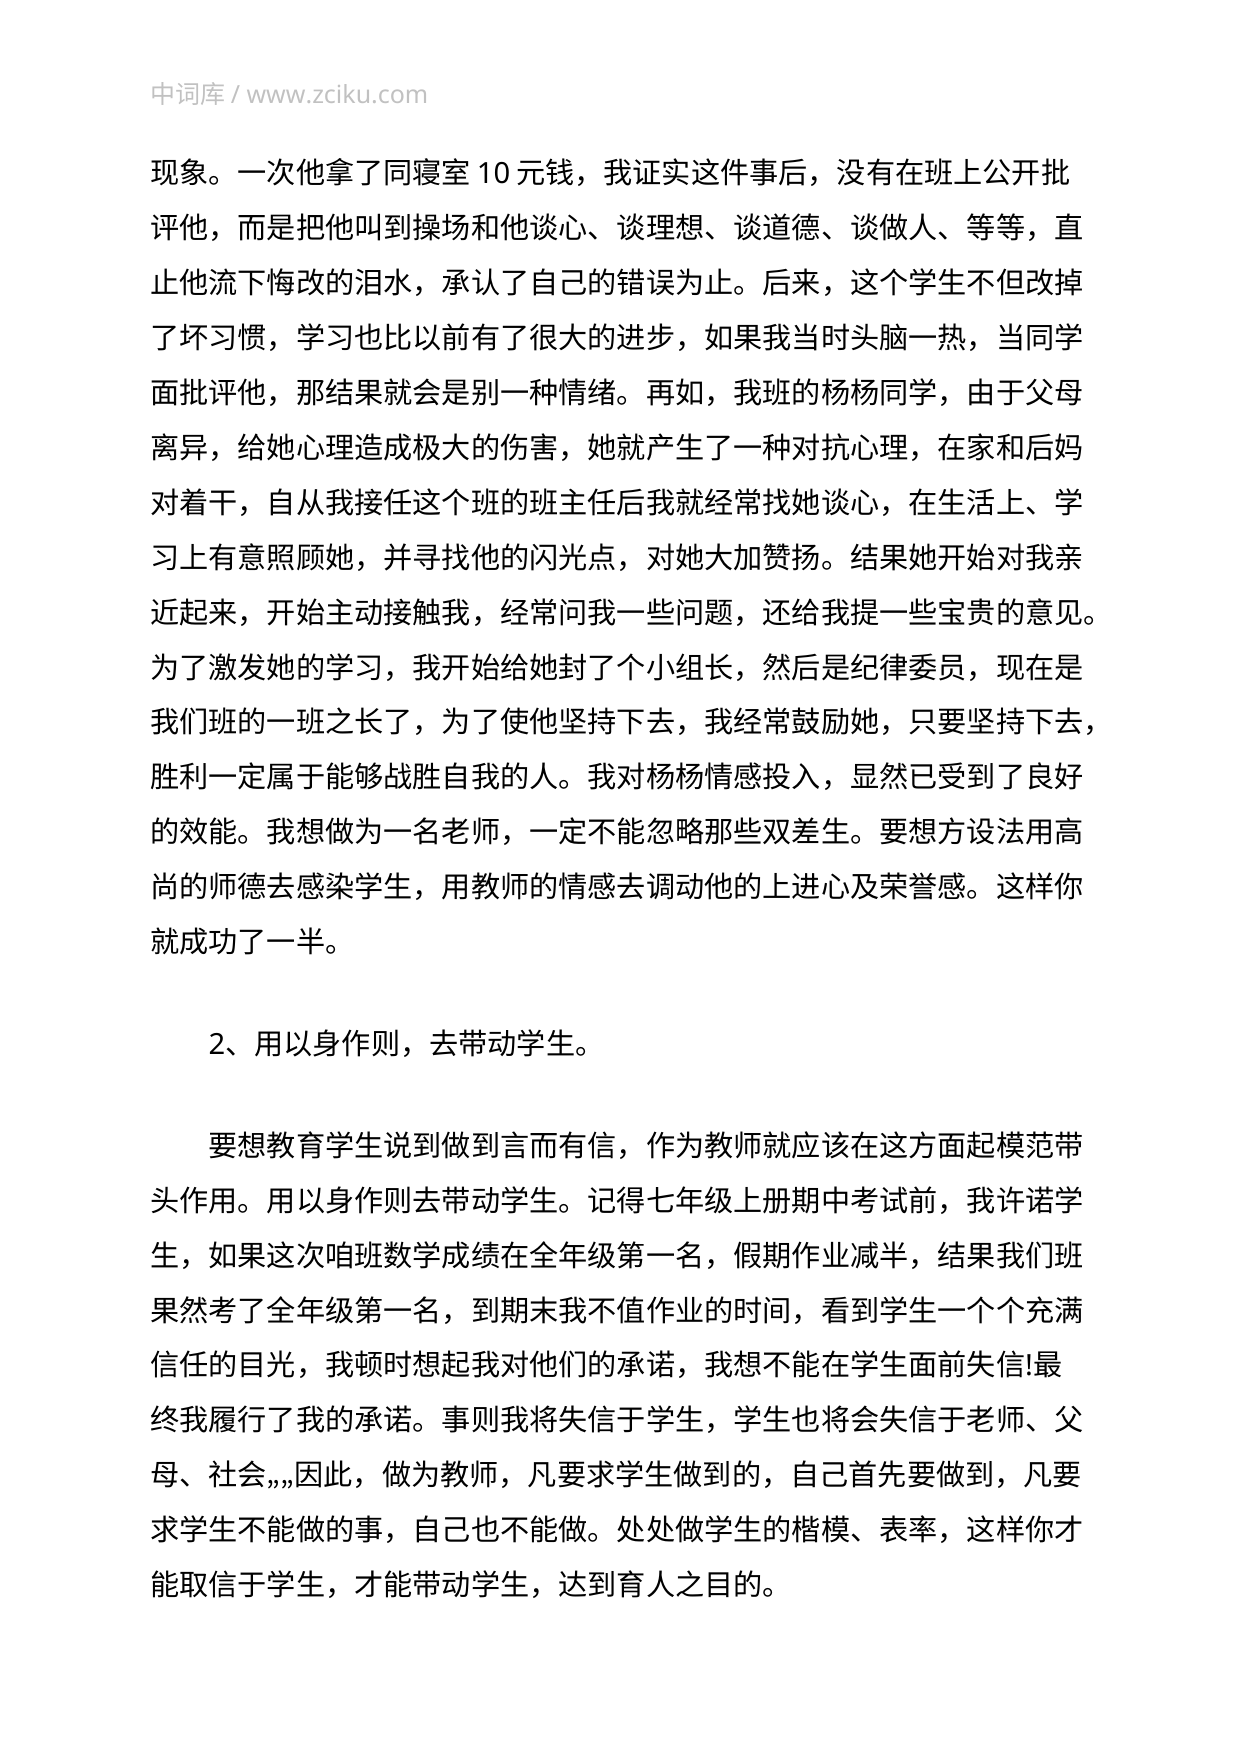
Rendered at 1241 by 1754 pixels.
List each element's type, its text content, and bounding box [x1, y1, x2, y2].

text 2、用以身作则，去带动学生。 [150, 1020, 1090, 1063]
text 要想教育学生说到做到言而有信，作为教师就应该在这方面起模范带头作用。用以身作则去带动学生。记得七年级上册期中考试前，我许诺学生，如果这次咱班数学成绩在全年级第一名，假期作业减半，结果我们班果然考了全年级第一名，到期末我不值作业的时间，看到学生一个个充满信任的目光，我顿时想起我对他们的承诺，我想不能在学生面前失信!最终我履行了我的承诺。事则我将失信于学生，学生也将会失信于老师、父母、社会„„因此，做为教师，凡要求学生做到的，自己首先要做到，凡要求学生不能做的事，自己也不能做。处处做学生的楷模、表率，这样你才能取信于学生，才能带动学生，达到育人之目的。 [150, 1122, 1090, 1604]
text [150, 150, 1090, 961]
